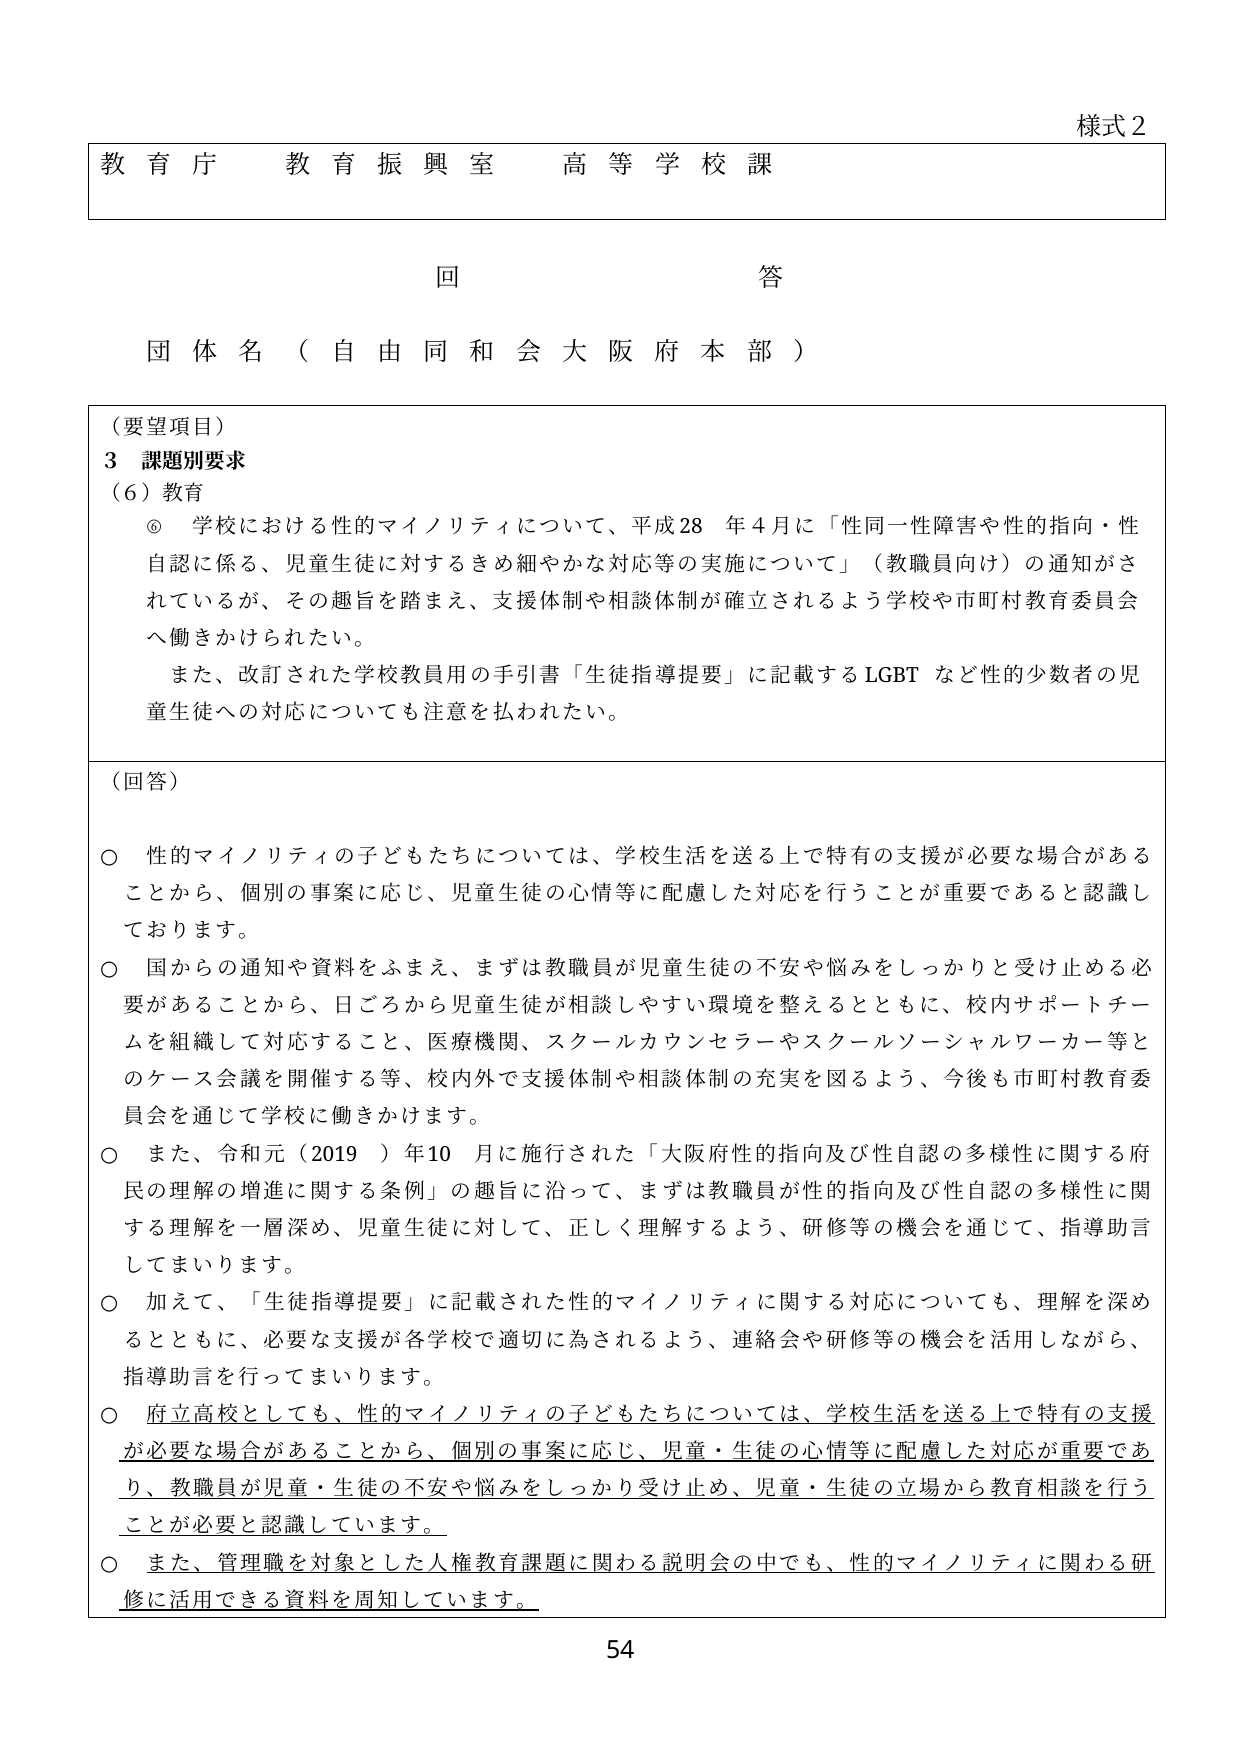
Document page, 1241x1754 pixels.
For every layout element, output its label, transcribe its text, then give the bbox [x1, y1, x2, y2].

text 団体名（自由同和会大阪府本部） [100, 331, 1140, 368]
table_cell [89, 144, 1165, 218]
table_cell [89, 762, 1165, 1617]
table_header （要望項目） ３ 課題別要求 （６）教育 ⑥ 学校における性的マイノリティについて、平成28年４月に「性同一性障害や性的指向・性自認に係る、児童生徒に対するきめ細やかな対応等の実施について」（教職員向け）の通知がされているが、その趣旨を踏まえ、支援体制や相談体制が確立されるよう学校や市町村教育委員会へ働きかけられたい。 また、改訂された学校教員用の手引書「生徒指導提要」に記載するLGBTなど性的少数者の児童生徒への対応についても注意を払われたい。 [89, 406, 1165, 761]
text 回 答 [100, 257, 1140, 294]
